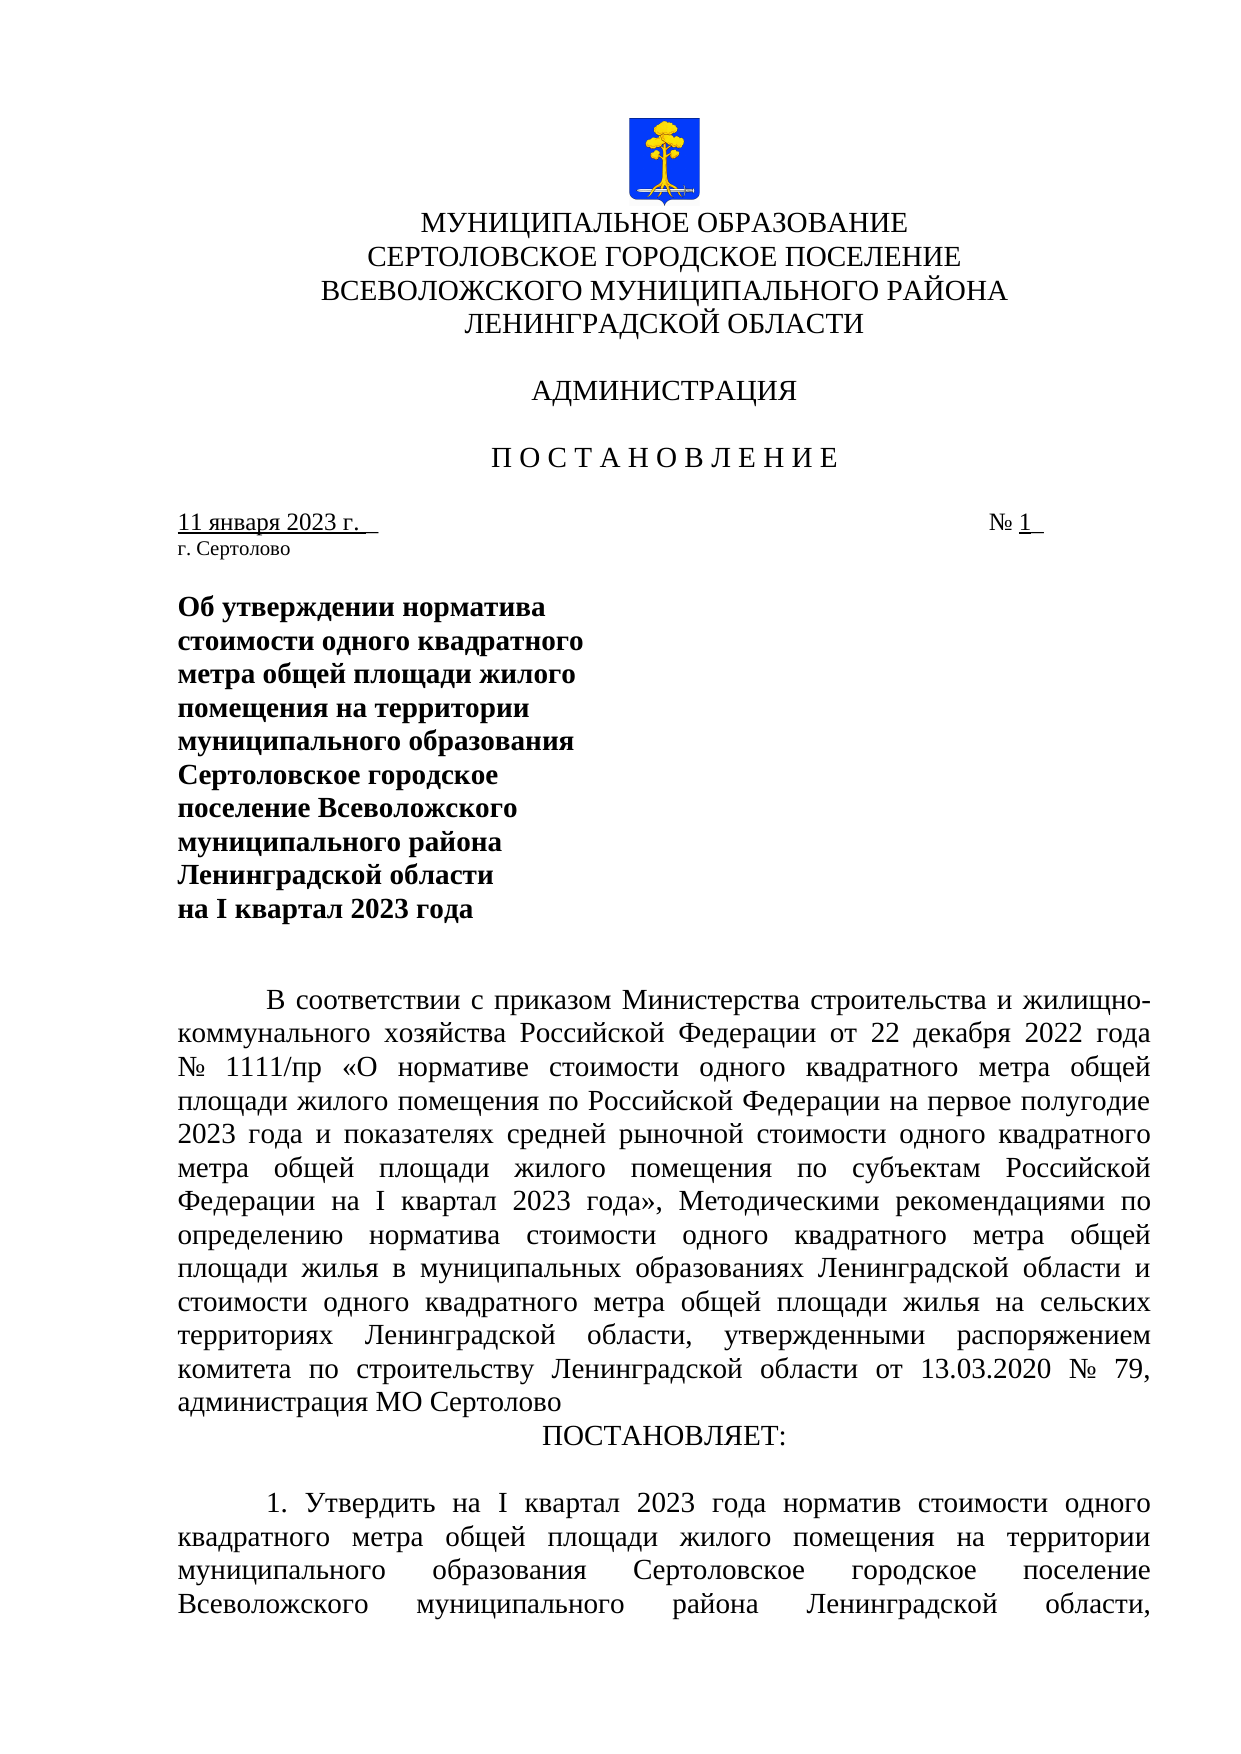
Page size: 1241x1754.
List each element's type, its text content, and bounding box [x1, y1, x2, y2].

text Об утверждении норматива [177, 589, 1152, 623]
text поселение Всеволожского [177, 790, 1152, 824]
text метра общей площади жилого [177, 656, 1152, 690]
text В соответствии с приказом Министерства строительства и жилищно-коммунального хозяйства Российской Федерации от 22 декабря 2022 года № 1111/пр «О нормативе стоимости одного квадратного метра общей площади жилого помещения по Российской Федерации на первое полугодие 2023 года и показателях средней рыночной стоимости одного квадратного метра общей площади жилого помещения по субъектам Российской Федерации на I квартал 2023 года», Методическими рекомендациями по определению норматива стоимости одного квадратного метра общей площади жилья в муниципальных образованиях Ленинградской области и стоимости одного квадратного метра общей площади жилья на сельских территориях Ленинградской области, утвержденными распоряжением комитета по строительству Ленинградской области от 13.03.2020 № 79, администрация МО Сертолово [177, 982, 1152, 1418]
text муниципального образования [177, 723, 1152, 757]
text ВСЕВОЛОЖСКОГО МУНИЦИПАЛЬНОГО РАЙОНА [177, 273, 1152, 306]
text муниципального района [177, 824, 1152, 857]
text Сертоловское городское [177, 757, 1152, 790]
text АДМИНИСТРАЦИЯ [177, 373, 1152, 407]
text П О С Т А Н О В Л Е Н И Е [177, 440, 1152, 474]
text 11 января 2023 г. _ № 1_ [177, 507, 1152, 536]
text Ленинградской области [177, 857, 1152, 891]
text помещения на территории [177, 690, 1152, 723]
picture [629, 118, 700, 206]
text г. Сертолово [177, 536, 1152, 560]
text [177, 1485, 1152, 1619]
text МУНИЦИПАЛЬНОЕ ОБРАЗОВАНИЕ [177, 206, 1152, 239]
text СЕРТОЛОВСКОЕ ГОРОДСКОЕ ПОСЕЛЕНИЕ [177, 239, 1152, 273]
text на I квартал 2023 года [177, 891, 1152, 924]
text ЛЕНИНГРАДСКОЙ ОБЛАСТИ [177, 306, 1152, 340]
text ПОСТАНОВЛЯЕТ: [177, 1418, 1152, 1452]
text стоимости одного квадратного [177, 623, 1152, 656]
